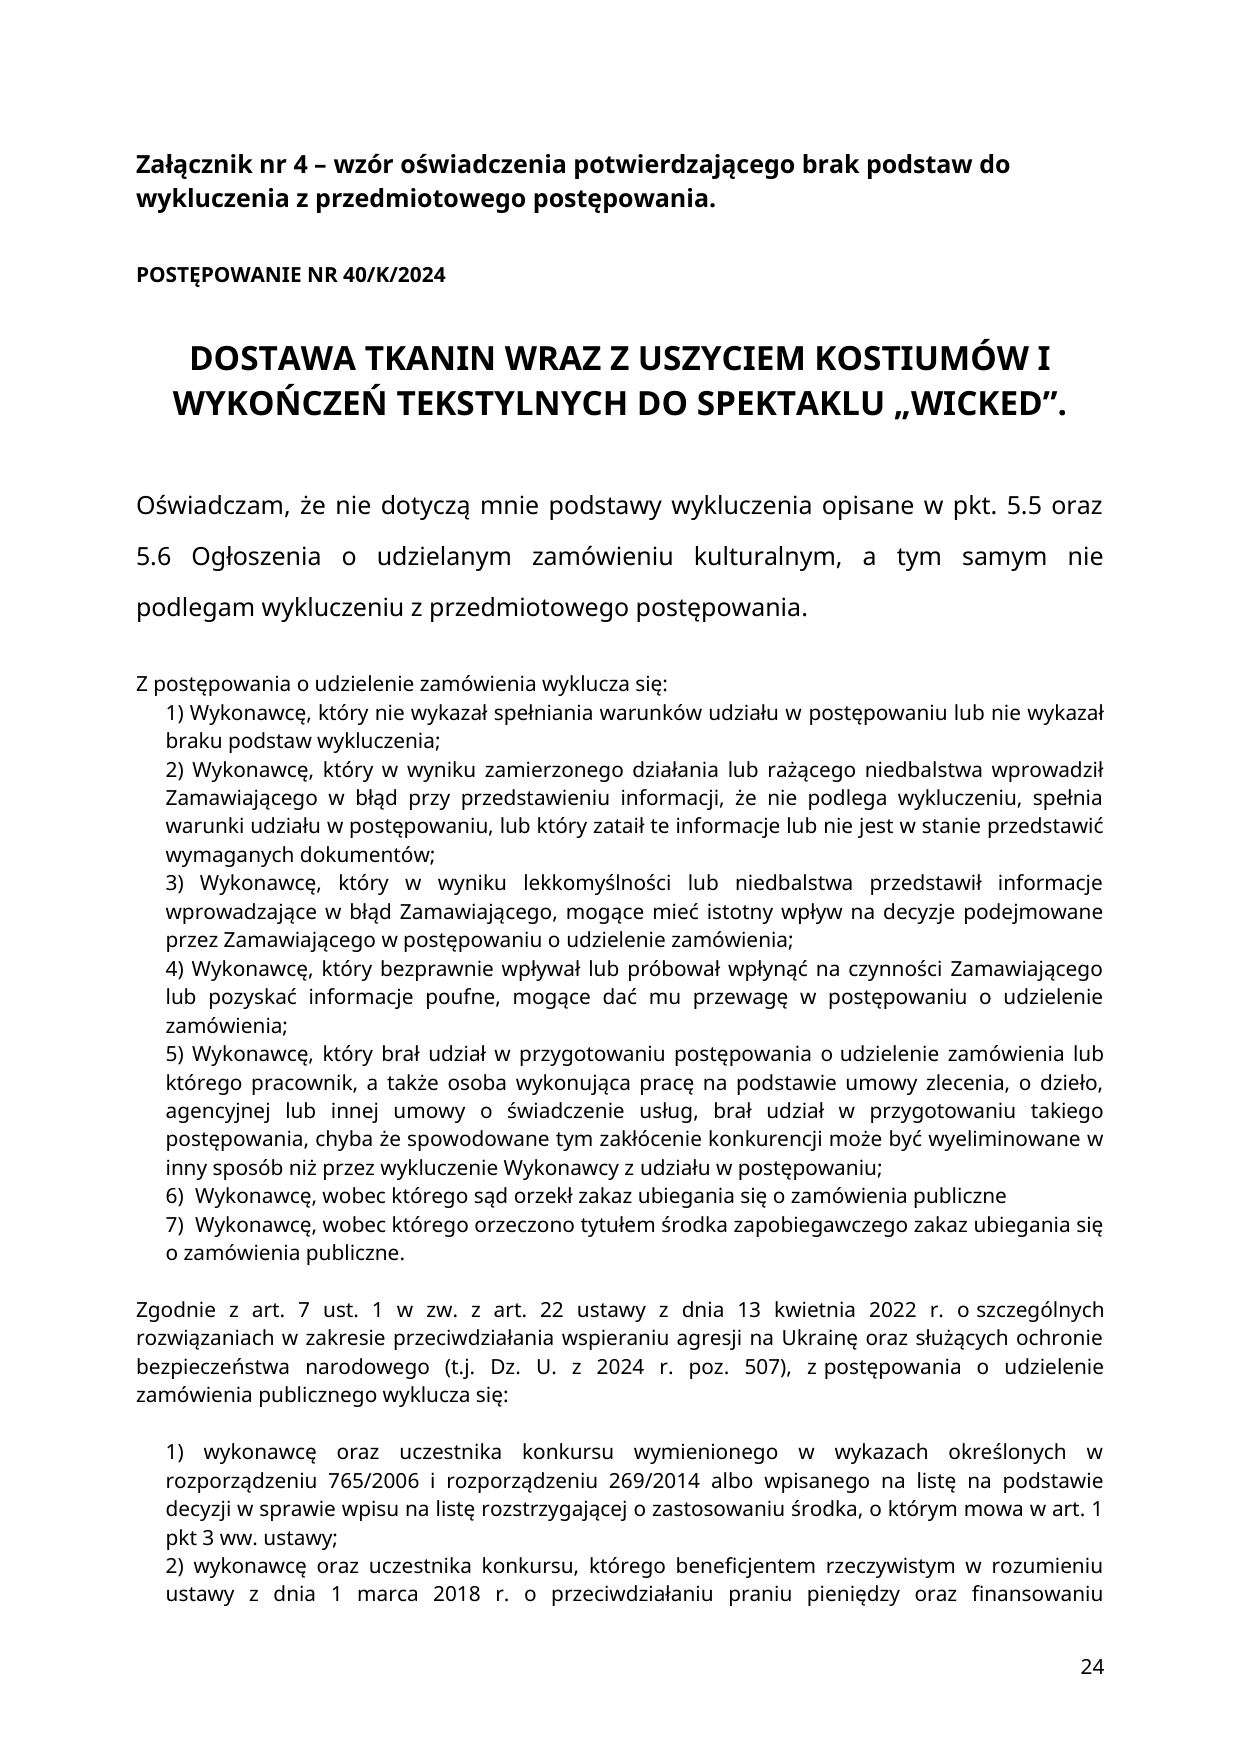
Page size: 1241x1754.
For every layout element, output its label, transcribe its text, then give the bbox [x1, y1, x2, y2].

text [165, 1551, 1104, 1608]
text Zgodnie z art. 7 ust. 1 w zw. z art. 22 ustawy z dnia 13 kwietnia 2022 r. o szczególnych rozwiązaniach w zakresie przeciwdziałania wspieraniu agresji na Ukrainę oraz służących ochronie bezpieczeństwa narodowego (t.j. Dz. U. z 2024 r. poz. 507), z postępowania o udzielenie zamówienia publicznego wyklucza się: [136, 1295, 1104, 1409]
text 1) wykonawcę oraz uczestnika konkursu wymienionego w wykazach określonych w rozporządzeniu 765/2006 i rozporządzeniu 269/2014 albo wpisanego na listę na podstawie decyzji w sprawie wpisu na listę rozstrzygającej o zastosowaniu środka, o którym mowa w art. 1 pkt 3 ww. ustawy; [165, 1437, 1104, 1551]
text 1) Wykonawcę, który nie wykazał spełniania warunków udziału w postępowaniu lub nie wykazał braku podstaw wykluczenia; [165, 698, 1104, 755]
text 2) Wykonawcę, który w wyniku zamierzonego działania lub rażącego niedbalstwa wprowadził Zamawiającego w błąd przy przedstawieniu informacji, że nie podlega wykluczeniu, spełnia warunki udziału w postępowaniu, lub który zataił te informacje lub nie jest w stanie przedstawić wymaganych dokumentów; [165, 755, 1104, 868]
text Dostawa tkanin wraz z uszyciem kostiumów i wykończeń tekstylnych do spektaklu „WICKED”. [136, 334, 1104, 425]
text 4) Wykonawcę, który bezprawnie wpływał lub próbował wpłynąć na czynności Zamawiającego lub pozyskać informacje poufne, mogące dać mu przewagę w postępowaniu o udzielenie zamówienia; [165, 954, 1104, 1039]
text 6) Wykonawcę, wobec którego sąd orzekł zakaz ubiegania się o zamówienia publiczne [165, 1181, 1104, 1210]
text 5) Wykonawcę, który brał udział w przygotowaniu postępowania o udzielenie zamówienia lub którego pracownik, a także osoba wykonująca pracę na podstawie umowy zlecenia, o dzieło, agencyjnej lub innej umowy o świadczenie usług, brał udział w przygotowaniu takiego postępowania, chyba że spowodowane tym zakłócenie konkurencji może być wyeliminowane w inny sposób niż przez wykluczenie Wykonawcy z udziału w postępowaniu; [165, 1039, 1104, 1181]
text 7) Wykonawcę, wobec którego orzeczono tytułem środka zapobiegawczego zakaz ubiegania się o zamówienia publiczne. [165, 1210, 1104, 1267]
text Z postępowania o udzielenie zamówienia wyklucza się: [136, 669, 1104, 698]
text 3) Wykonawcę, który w wyniku lekkomyślności lub niedbalstwa przedstawił informacje wprowadzające w błąd Zamawiającego, mogące mieć istotny wpływ na decyzje podejmowane przez Zamawiającego w postępowaniu o udzielenie zamówienia; [165, 868, 1104, 954]
text Oświadczam, że nie dotyczą mnie podstawy wykluczenia opisane w pkt. 5.5 oraz 5.6 Ogłoszenia o udzielanym zamówieniu kulturalnym, a tym samym nie podlegam wykluczeniu z przedmiotowego postępowania. [136, 488, 1104, 624]
text POSTĘPOWANIE NR 40/K/2024 [136, 260, 1104, 289]
text Załącznik nr 4 – wzór oświadczenia potwierdzającego brak podstaw do wykluczenia z przedmiotowego postępowania. [136, 147, 1104, 215]
